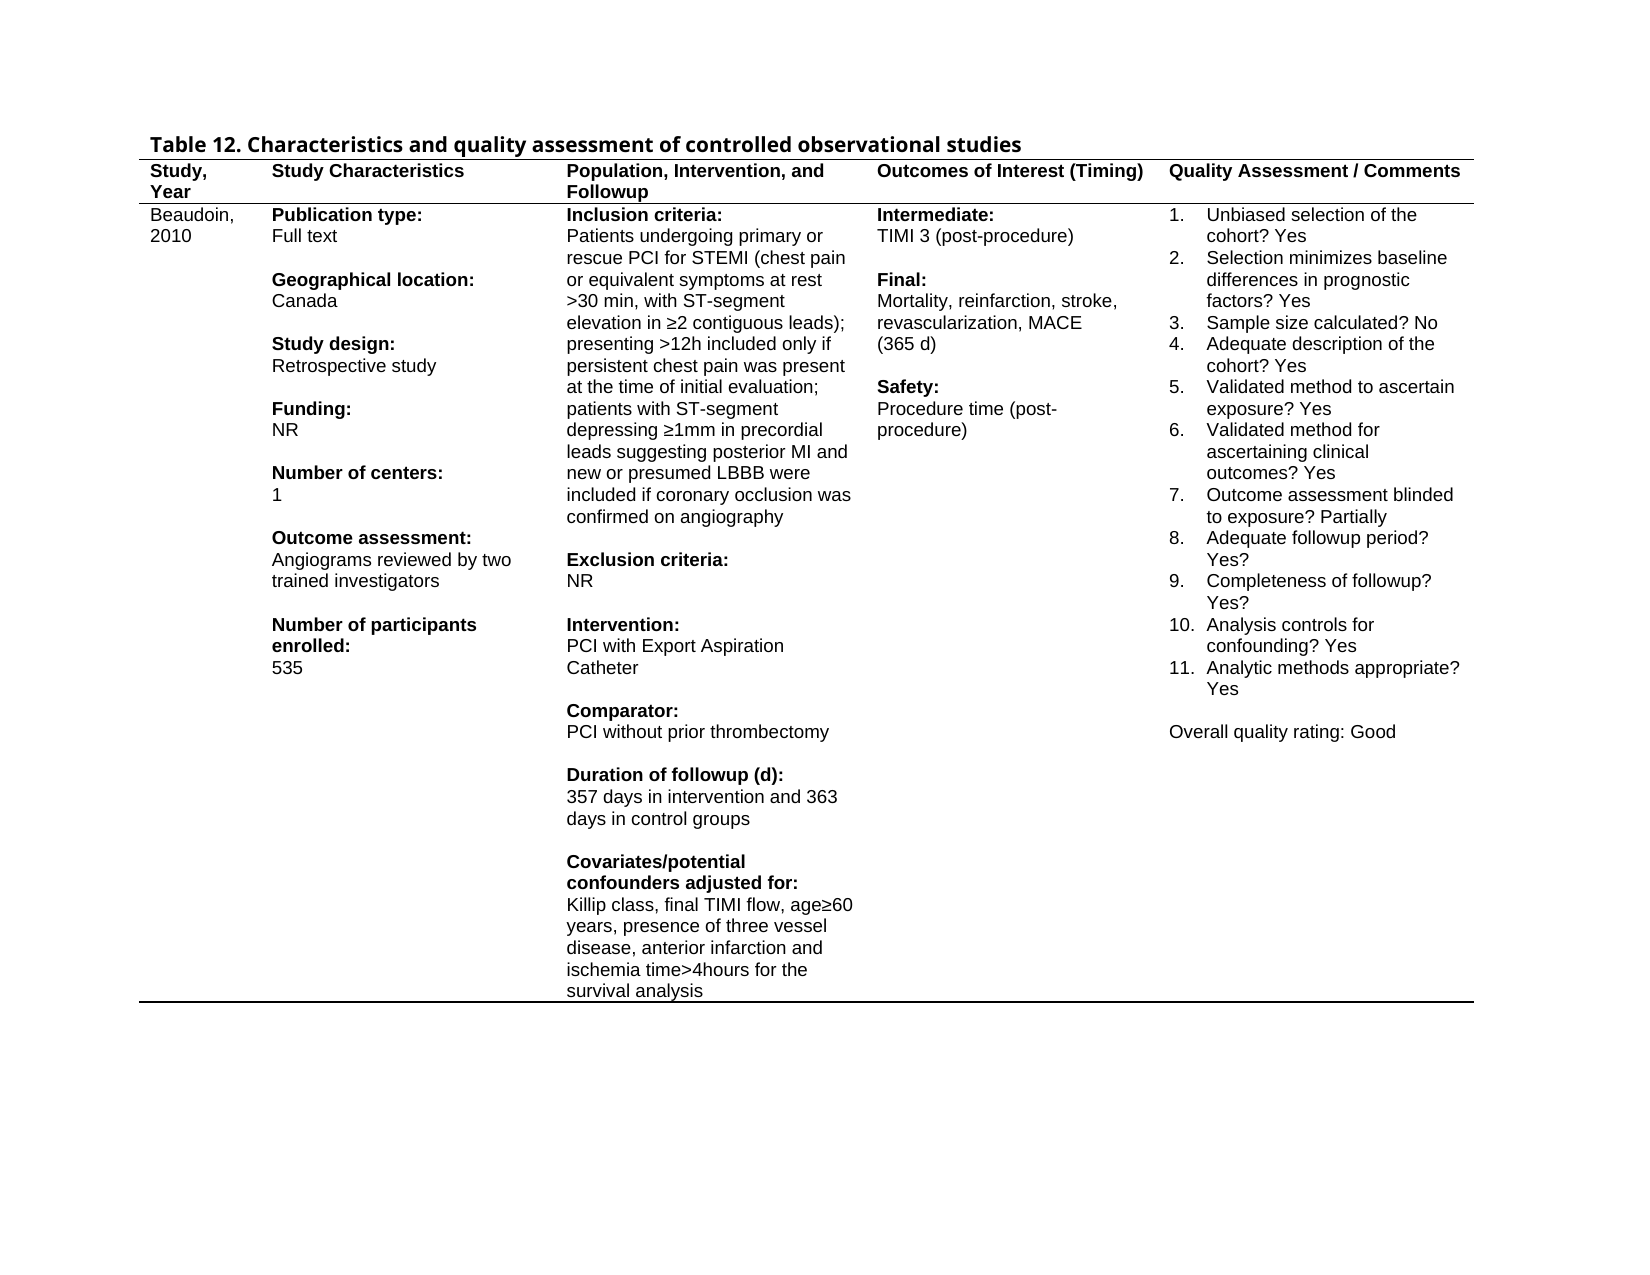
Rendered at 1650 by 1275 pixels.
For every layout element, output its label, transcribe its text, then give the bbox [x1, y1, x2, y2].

table_header Study Characteristics [260, 160, 555, 203]
table_header Outcomes of Interest (Timing) [866, 160, 1158, 203]
table_cell Unbiased selection of the cohort? Yes Selection minimizes baseline differences in prognostic factors? Yes Sample size calculated? No Adequate description of the cohort? Yes Validated method to ascertain exposure? Yes Validated method for ascertaining clinical outcomes? Yes Outcome assessment blinded to exposure? Partially Adequate followup period? Yes? Completeness of followup? Yes? Analysis controls for confounding? Yes Analytic methods appropriate? Yes Overall quality rating: Good [1158, 204, 1474, 1001]
table_cell Beaudoin, 2010 [139, 204, 260, 1001]
table_cell Intermediate: TIMI 3 (post-procedure) Final: Mortality, reinfarction, stroke, revascularization, MACE (365 d) Safety: Procedure time (post-procedure) [866, 204, 1158, 1001]
table_header Quality Assessment / Comments [1158, 160, 1474, 203]
table_header Study, Year [139, 160, 260, 203]
table_cell Publication type: Full text Geographical location: Canada Study design: Retrospective study Funding: NR Number of centers: 1 Outcome assessment: Angiograms reviewed by two trained investigators Number of participants enrolled: 535 [260, 204, 555, 1001]
table_header Population, Intervention, and Followup [555, 160, 866, 203]
table_cell Inclusion criteria: Patients undergoing primary or rescue PCI for STEMI (chest pain or equivalent symptoms at rest >30 min, with ST-segment elevation in ≥2 contiguous leads); presenting >12h included only if persistent chest pain was present at the time of initial evaluation; patients with ST-segment depressing ≥1mm in precordial leads suggesting posterior MI and new or presumed LBBB were included if coronary occlusion was confirmed on angiography Exclusion criteria: NR Intervention: PCI with Export Aspiration Catheter Comparator: PCI without prior thrombectomy Duration of followup (d): 357 days in intervention and 363 days in control groups Covariates/potential confounders adjusted for: Killip class, final TIMI flow, age≥60 years, presence of three vessel disease, anterior infarction and ischemia time>4hours for the survival analysis [555, 204, 866, 1001]
title Table 12. Characteristics and quality assessment of controlled observational studies [150, 130, 1500, 158]
